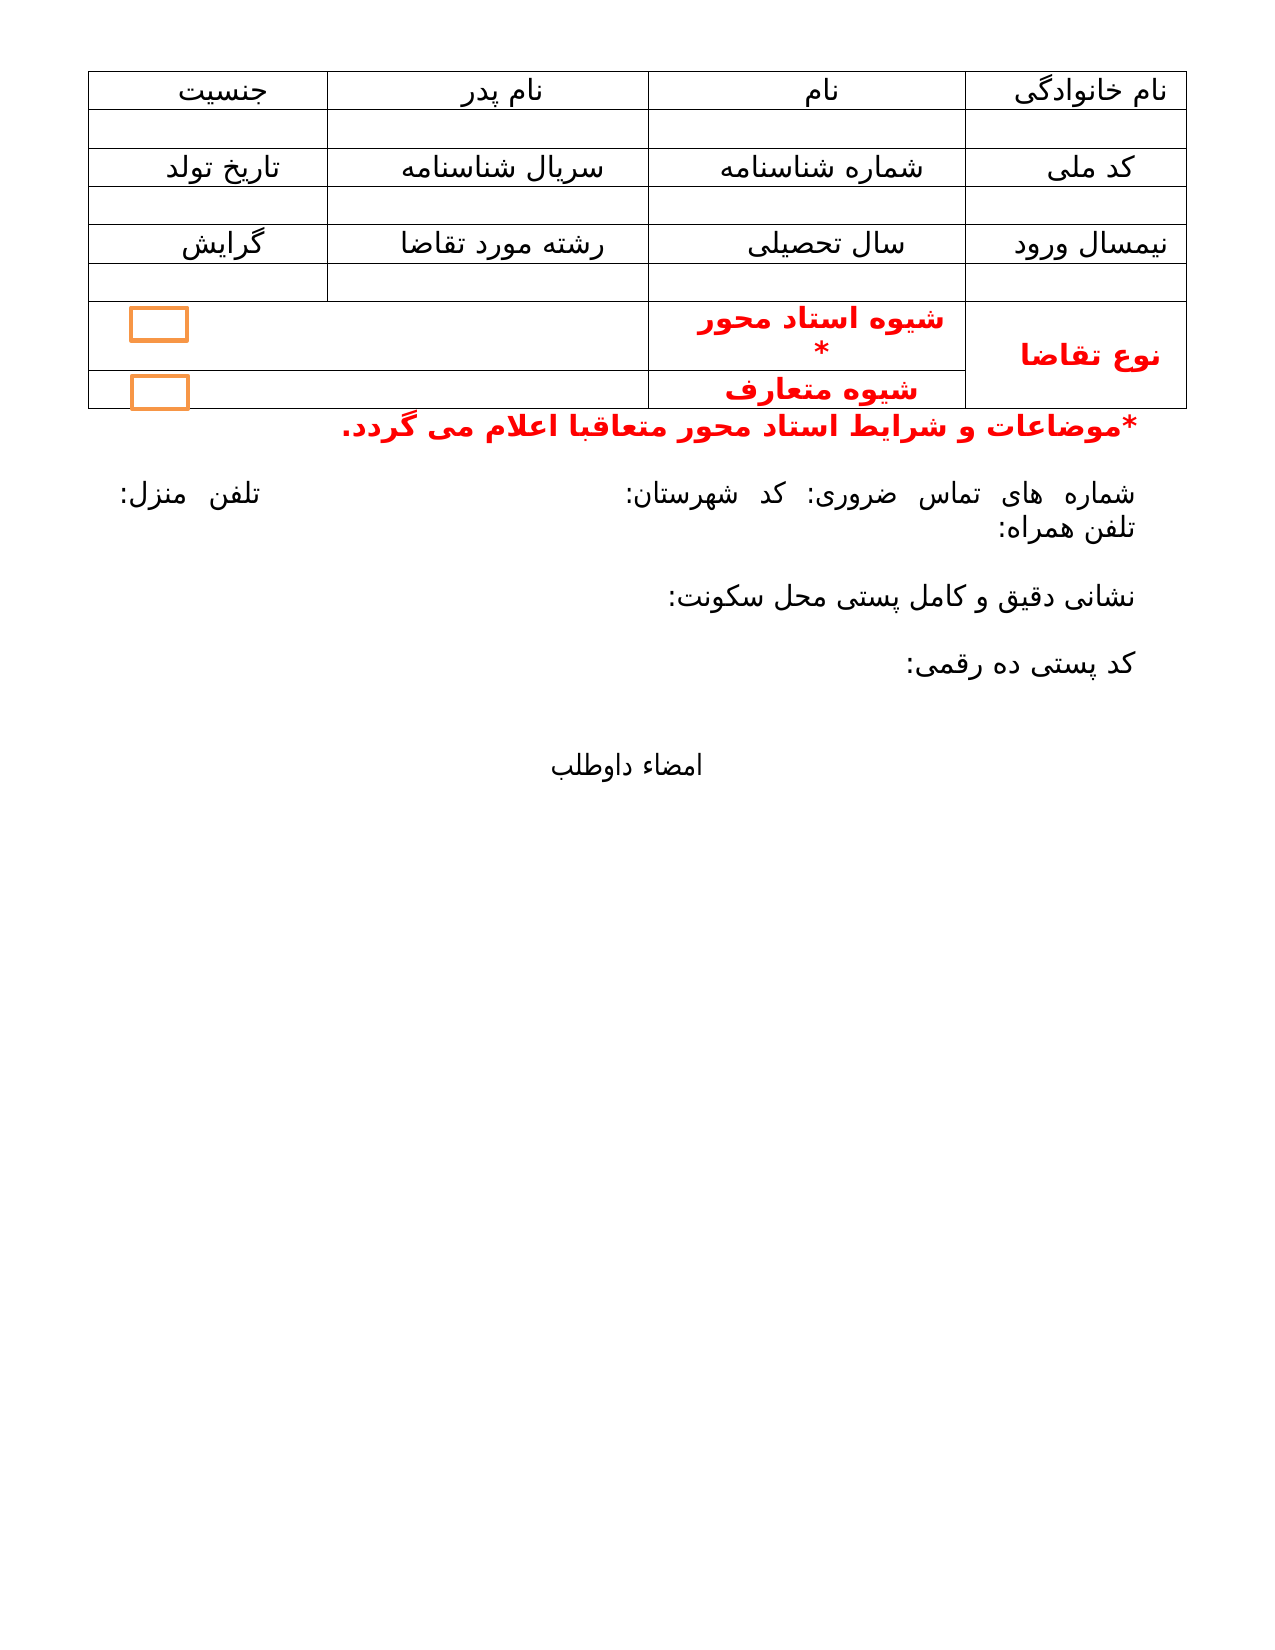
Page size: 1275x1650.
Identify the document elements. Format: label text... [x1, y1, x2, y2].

table_cell [89, 110, 327, 147]
table_cell تاریخ تولد [89, 149, 327, 186]
table_cell رشته مورد تقاضا [328, 225, 648, 262]
table_cell گرایش [89, 225, 327, 262]
text ﺍﻣﻀﺎﺀ ﺩﺍﻭﻃﻠﺐ [118, 748, 1135, 782]
table_cell سال تحصیلی [649, 225, 965, 262]
table_cell [649, 110, 965, 147]
table_header نام پدر [328, 72, 648, 109]
table_cell [649, 187, 965, 224]
table_cell [649, 264, 965, 301]
table_cell [966, 264, 1186, 301]
table_header نام خانوادگی [966, 72, 1186, 109]
text ﺷﻤﺎﺭﻩ ﻫﺎﯼ ﺗﻤﺎﺱ ﺿﺮﻭﺭﯼ: ﮐﺪ ﺷﻬﺮﺳﺘﺎﻥ: ﺗﻠﻔﻦ ﻣﻨﺰﻝ: ﺗﻠﻔﻦ ﻫﻤﺮﺍﻩ: [118, 477, 1135, 544]
table_cell [89, 371, 648, 408]
table_cell [89, 264, 327, 301]
table_cell سریال شناسنامه [328, 149, 648, 186]
table_cell کد ملی [966, 149, 1186, 186]
table_cell شیوه استاد محور * [649, 302, 965, 370]
table_cell [89, 187, 327, 224]
table_cell نیمسال ورود [966, 225, 1186, 262]
table_cell [966, 187, 1186, 224]
table_cell [966, 110, 1186, 147]
text ﮐﺪ ﭘﺴﺘﯽ ﺩﻩ ﺭﻗﻤﯽ: [118, 647, 1135, 681]
text *موضاعات و شرایط استاد محور متعاقبا اعلام می گردد. [118, 409, 1137, 443]
table_cell شیوه متعارف [649, 371, 965, 408]
table_cell [328, 264, 648, 301]
table_cell شماره شناسنامه [649, 149, 965, 186]
text ﻧﺸﺎﻧﯽ ﺩﻗﯿﻖ ﻭ ﮐﺎﻣﻞ ﭘﺴﺘﯽ ﻣﺤﻞ ﺳﮑﻮﻧﺖ: [118, 579, 1135, 613]
table_header جنسیت [89, 72, 327, 109]
table_cell [89, 302, 648, 370]
table_cell [328, 110, 648, 147]
table_cell [328, 187, 648, 224]
table_header نام [649, 72, 965, 109]
table_cell نوع تقاضا [966, 302, 1186, 408]
